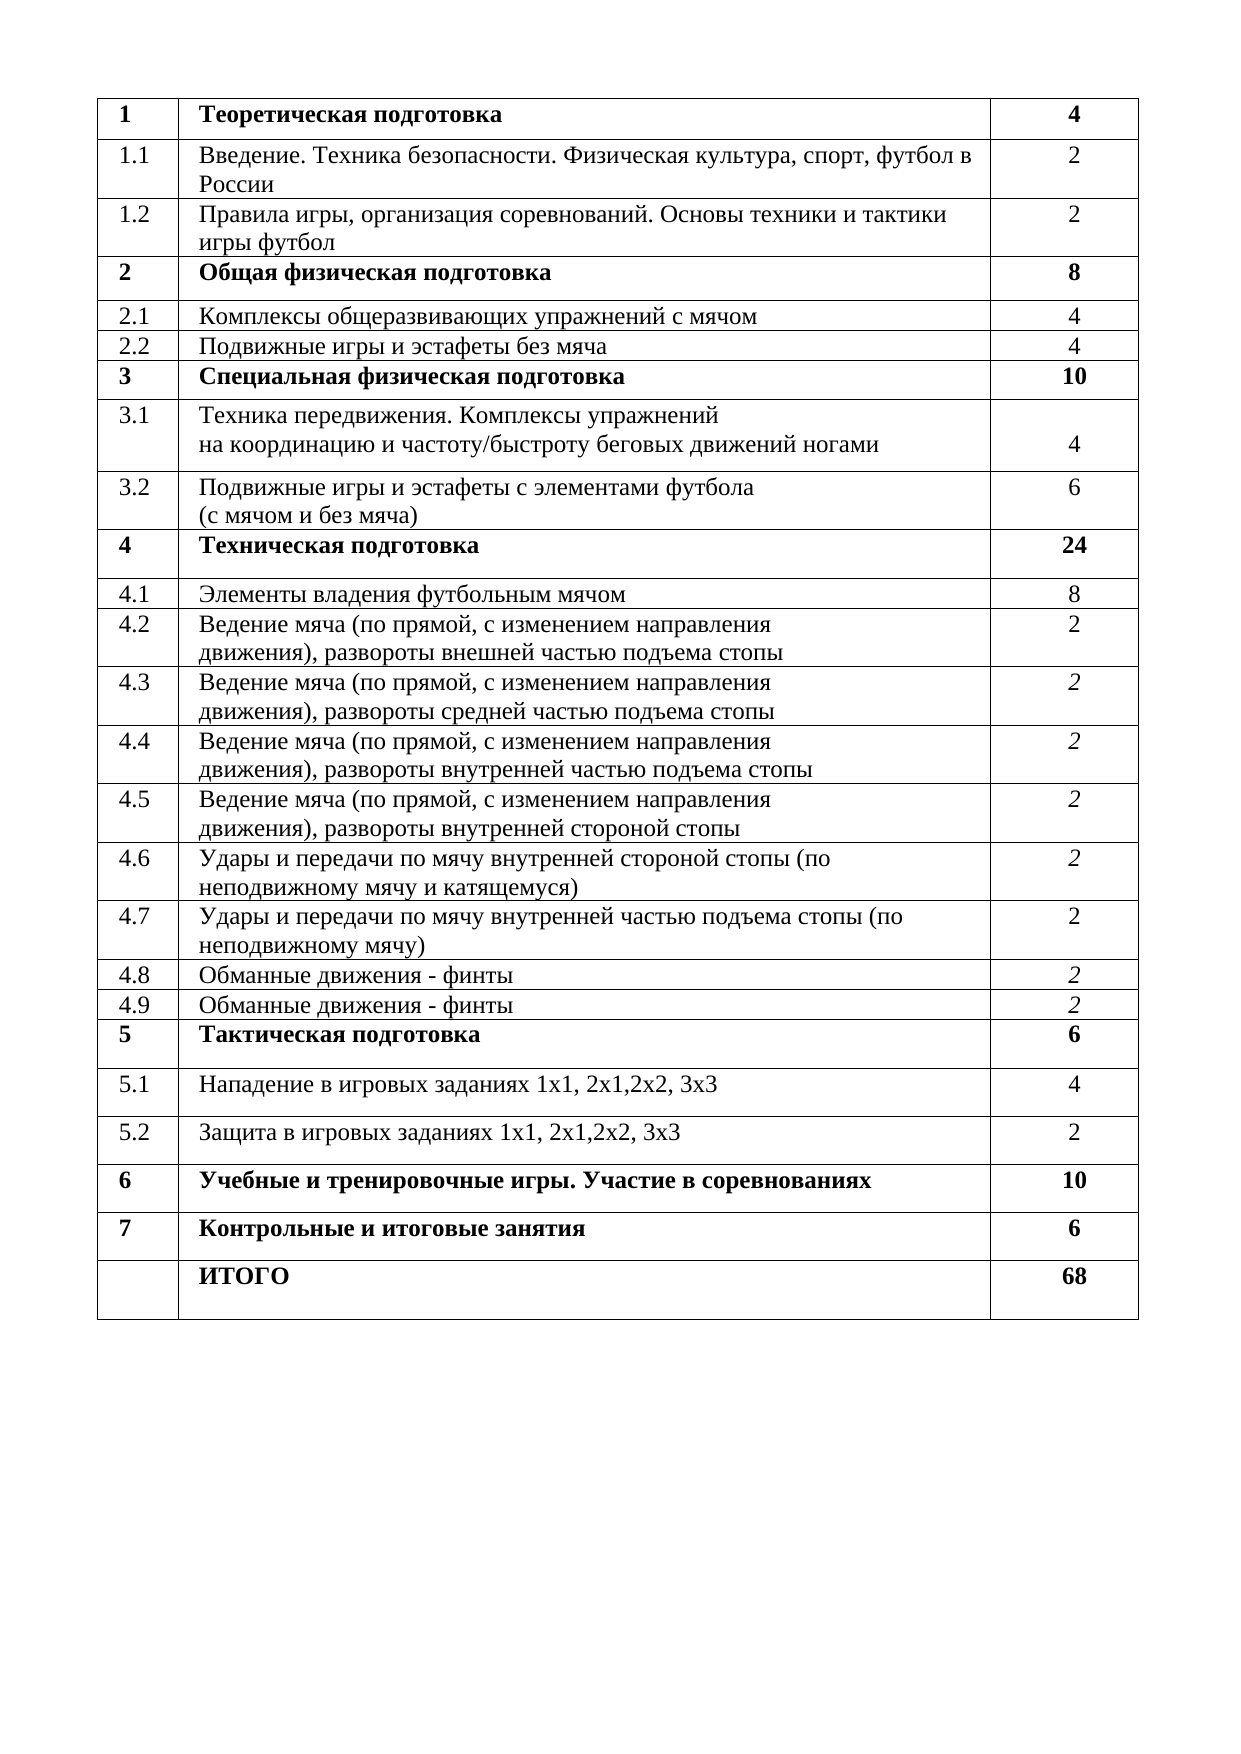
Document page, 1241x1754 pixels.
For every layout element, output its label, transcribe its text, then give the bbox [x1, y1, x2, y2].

table_cell 4 [991, 99, 1138, 139]
table_cell 2 [991, 140, 1138, 198]
table_cell 5.2 [98, 1117, 178, 1164]
table_cell 68 [991, 1261, 1138, 1319]
table_cell 24 [991, 530, 1138, 578]
table_cell Техническая подготовка [179, 530, 990, 578]
table_cell 2 [991, 667, 1138, 725]
table_cell Обманные движения - финты [179, 990, 990, 1018]
table_cell Удары и передачи по мячу внутренней частью подъема стопы (по неподвижному мячу) [179, 901, 990, 959]
table_cell 4.3 [98, 667, 178, 725]
table_cell 2 [991, 960, 1138, 989]
table_cell [98, 1261, 178, 1319]
table_cell 2 [991, 1117, 1138, 1164]
table_cell Правила игры, организация соревнований. Основы техники и тактики игры футбол [179, 199, 990, 256]
table_cell Ведение мяча (по прямой, с изменением направления движения), развороты внешней частью подъема стопы [179, 609, 990, 666]
table_cell Подвижные игры и эстафеты с элементами футбола (с мячом и без мяча) [179, 472, 990, 529]
table_cell 4.1 [98, 579, 178, 608]
table_cell 5.1 [98, 1069, 178, 1116]
table_cell Нападение в игровых заданиях 1х1, 2х1,2х2, 3х3 [179, 1069, 990, 1116]
table_cell Теоретическая подготовка [179, 99, 990, 139]
table_cell 1.1 [98, 140, 178, 198]
table_cell 4 [991, 331, 1138, 360]
table_cell 4.9 [98, 990, 178, 1018]
table_cell 5 [98, 1020, 178, 1068]
table_cell Ведение мяча (по прямой, с изменением направления движения), развороты внутренней частью подъема стопы [179, 726, 990, 783]
table_cell 2 [991, 843, 1138, 900]
table_cell 3 [98, 361, 178, 399]
table_cell 2 [991, 726, 1138, 783]
table_cell Комплексы общеразвивающих упражнений с мячом [179, 301, 990, 330]
table_cell 6 [991, 1020, 1138, 1068]
table_cell 2 [991, 784, 1138, 842]
table_cell 6 [98, 1165, 178, 1212]
table_cell Защита в игровых заданиях 1х1, 2х1,2х2, 3х3 [179, 1117, 990, 1164]
table_cell 4 [991, 400, 1138, 471]
table_cell Общая физическая подготовка [179, 257, 990, 300]
table_cell Подвижные игры и эстафеты без мяча [179, 331, 990, 360]
table_cell 1 [98, 99, 178, 139]
table_cell Обманные движения - финты [179, 960, 990, 989]
table_cell 3.1 [98, 400, 178, 471]
table_cell 4.6 [98, 843, 178, 900]
table_cell 2 [991, 990, 1138, 1018]
table_cell 3.2 [98, 472, 178, 529]
table_cell 6 [991, 472, 1138, 529]
table_cell 4 [991, 1069, 1138, 1116]
table_cell 10 [991, 1165, 1138, 1212]
table_cell 4 [98, 530, 178, 578]
table_cell Ведение мяча (по прямой, с изменением направления движения), развороты средней частью подъема стопы [179, 667, 990, 725]
table_cell 1.2 [98, 199, 178, 256]
table_cell Элементы владения футбольным мячом [179, 579, 990, 608]
table_cell 4.5 [98, 784, 178, 842]
table_cell 2 [991, 901, 1138, 959]
table_cell 4.4 [98, 726, 178, 783]
table_cell Техника передвижения. Комплексы упражнений на координацию и частоту/быстроту беговых движений ногами [179, 400, 990, 471]
table_cell 4 [991, 301, 1138, 330]
table_cell 2.1 [98, 301, 178, 330]
table_cell Ведение мяча (по прямой, с изменением направления движения), развороты внутренней стороной стопы [179, 784, 990, 842]
table_cell 2 [98, 257, 178, 300]
table_cell Специальная физическая подготовка [179, 361, 990, 399]
table_cell Введение. Техника безопасности. Физическая культура, спорт, футбол в России [179, 140, 990, 198]
table_cell Учебные и тренировочные игры. Участие в соревнованиях [179, 1165, 990, 1212]
table_cell 8 [991, 257, 1138, 300]
table_cell 10 [991, 361, 1138, 399]
table_cell 2.2 [98, 331, 178, 360]
table_cell 4.8 [98, 960, 178, 989]
table_cell 7 [98, 1213, 178, 1260]
table_cell 4.2 [98, 609, 178, 666]
table_cell Удары и передачи по мячу внутренней стороной стопы (по неподвижному мячу и катящемуся) [179, 843, 990, 900]
table_cell Контрольные и итоговые занятия [179, 1213, 990, 1260]
table_cell ИТОГО [179, 1261, 990, 1319]
table_cell 6 [991, 1213, 1138, 1260]
table_cell 4.7 [98, 901, 178, 959]
table_cell 8 [991, 579, 1138, 608]
table_cell 2 [991, 609, 1138, 666]
table_cell Тактическая подготовка [179, 1020, 990, 1068]
table_cell 2 [991, 199, 1138, 256]
